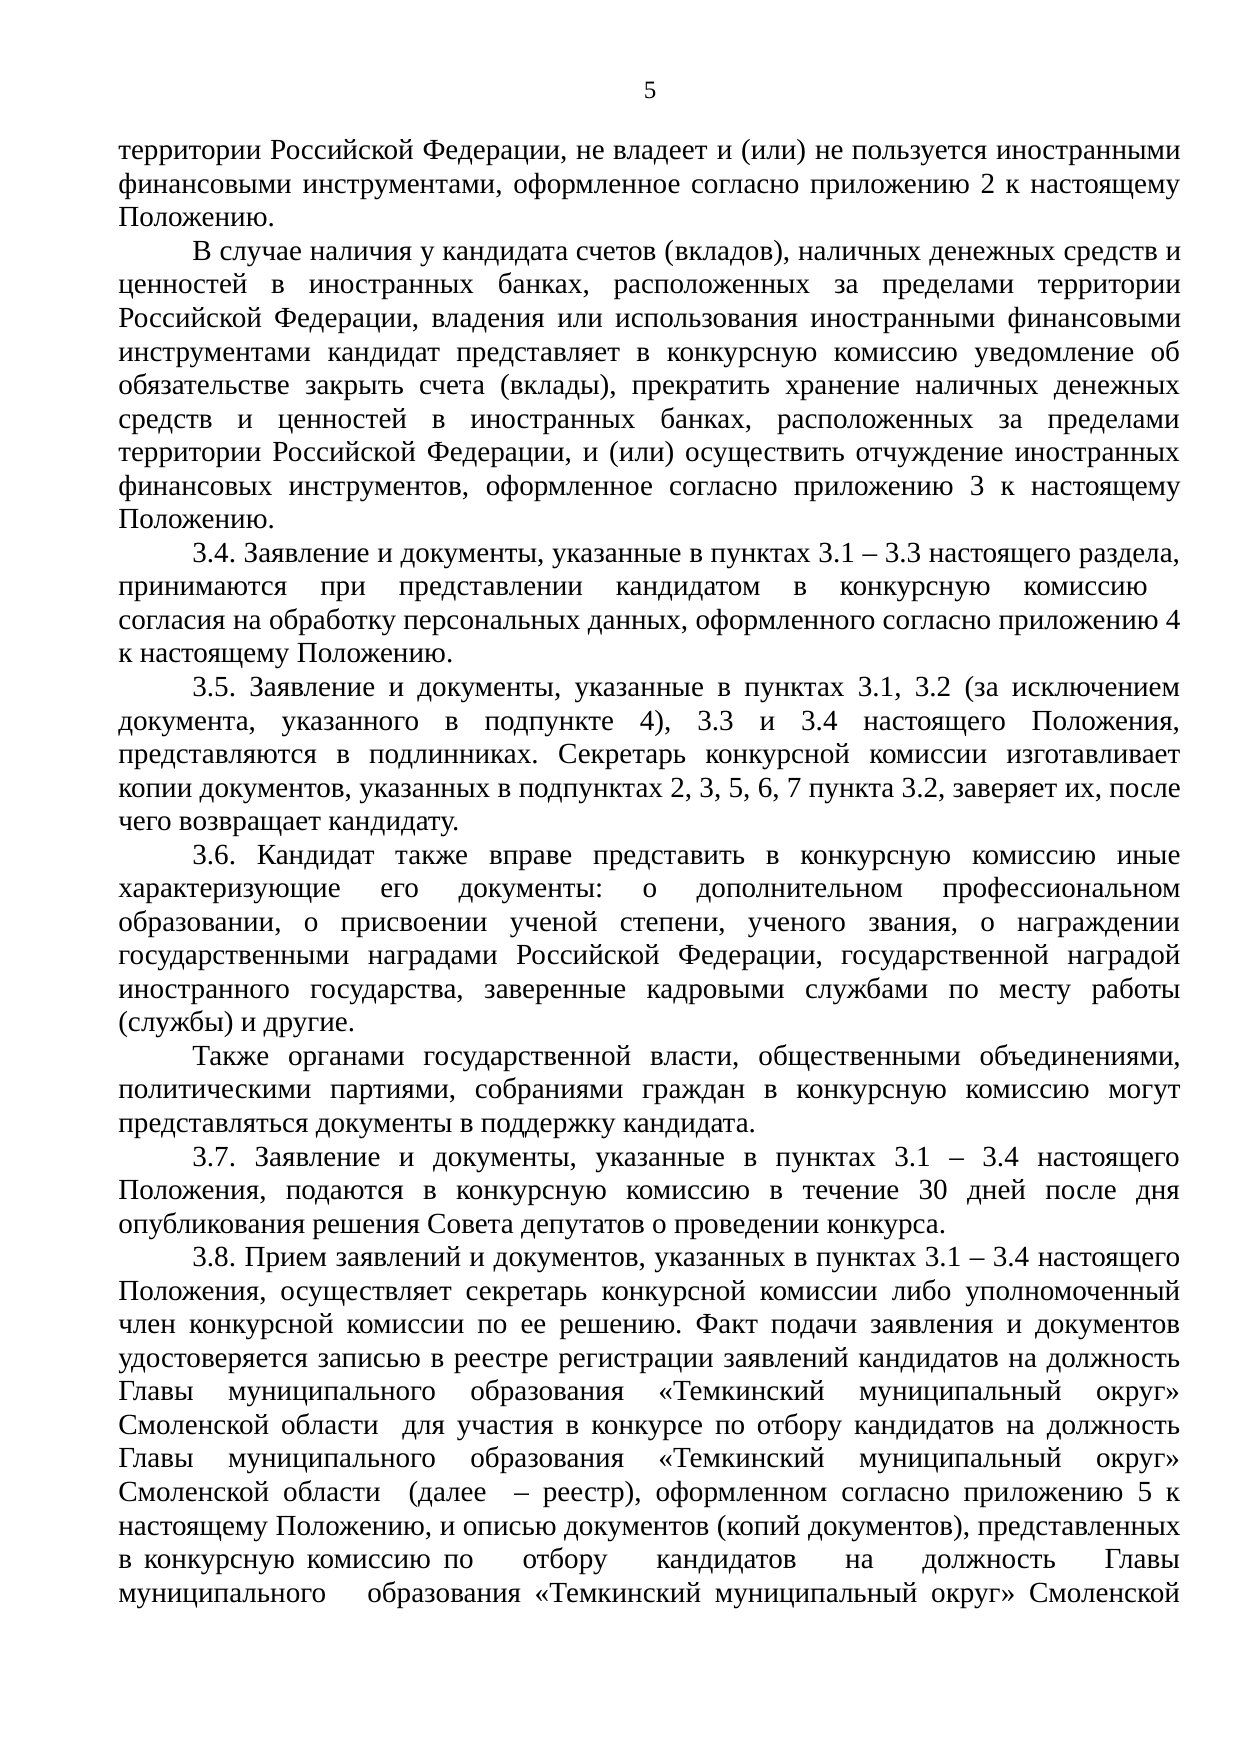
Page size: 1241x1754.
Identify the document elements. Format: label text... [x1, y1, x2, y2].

text 3.6. Кандидат также вправе представить в конкурсную комиссию иные характеризующие его документы: о дополнительном профессиональном образовании, о присвоении ученой степени, ученого звания, о награждении государственными наградами Российской Федерации, государственной наградой иностранного государства, заверенные кадровыми службами по месту работы (службы) и другие. [118, 837, 1181, 1038]
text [118, 132, 1181, 233]
text В случае наличия у кандидата счетов (вкладов), наличных денежных средств и ценностей в иностранных банках, расположенных за пределами территории Российской Федерации, владения или использования иностранными финансовыми инструментами кандидат представляет в конкурсную комиссию уведомление об обязательстве закрыть счета (вклады), прекратить хранение наличных денежных средств и ценностей в иностранных банках, расположенных за пределами территории Российской Федерации, и (или) осуществить отчуждение иностранных финансовых инструментов, оформленное согласно приложению 3 к настоящему Положению. [118, 233, 1181, 535]
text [118, 1239, 1181, 1608]
text 3.7. Заявление и документы, указанные в пунктах 3.1 – 3.4 настоящего Положения, подаются в конкурсную комиссию в течение 30 дней после дня опубликования решения Совета депутатов о проведении конкурса. [118, 1139, 1181, 1239]
text 3.4. Заявление и документы, указанные в пунктах 3.1 – 3.3 настоящего раздела, принимаются при представлении кандидатом в конкурсную комиссию согласия на обработку персональных данных, оформленного согласно приложению 4 к настоящему Положению. [118, 535, 1181, 669]
text Также органами государственной власти, общественными объединениями, политическими партиями, собраниями граждан в конкурсную комиссию могут представляться документы в поддержку кандидата. [118, 1038, 1181, 1139]
text 3.5. Заявление и документы, указанные в пунктах 3.1, 3.2 (за исключением документа, указанного в подпункте 4), 3.3 и 3.4 настоящего Положения, представляются в подлинниках. Секретарь конкурсной комиссии изготавливает копии документов, указанных в подпунктах 2, 3, 5, 6, 7 пункта 3.2, заверяет их, после чего возвращает кандидату. [118, 669, 1181, 837]
